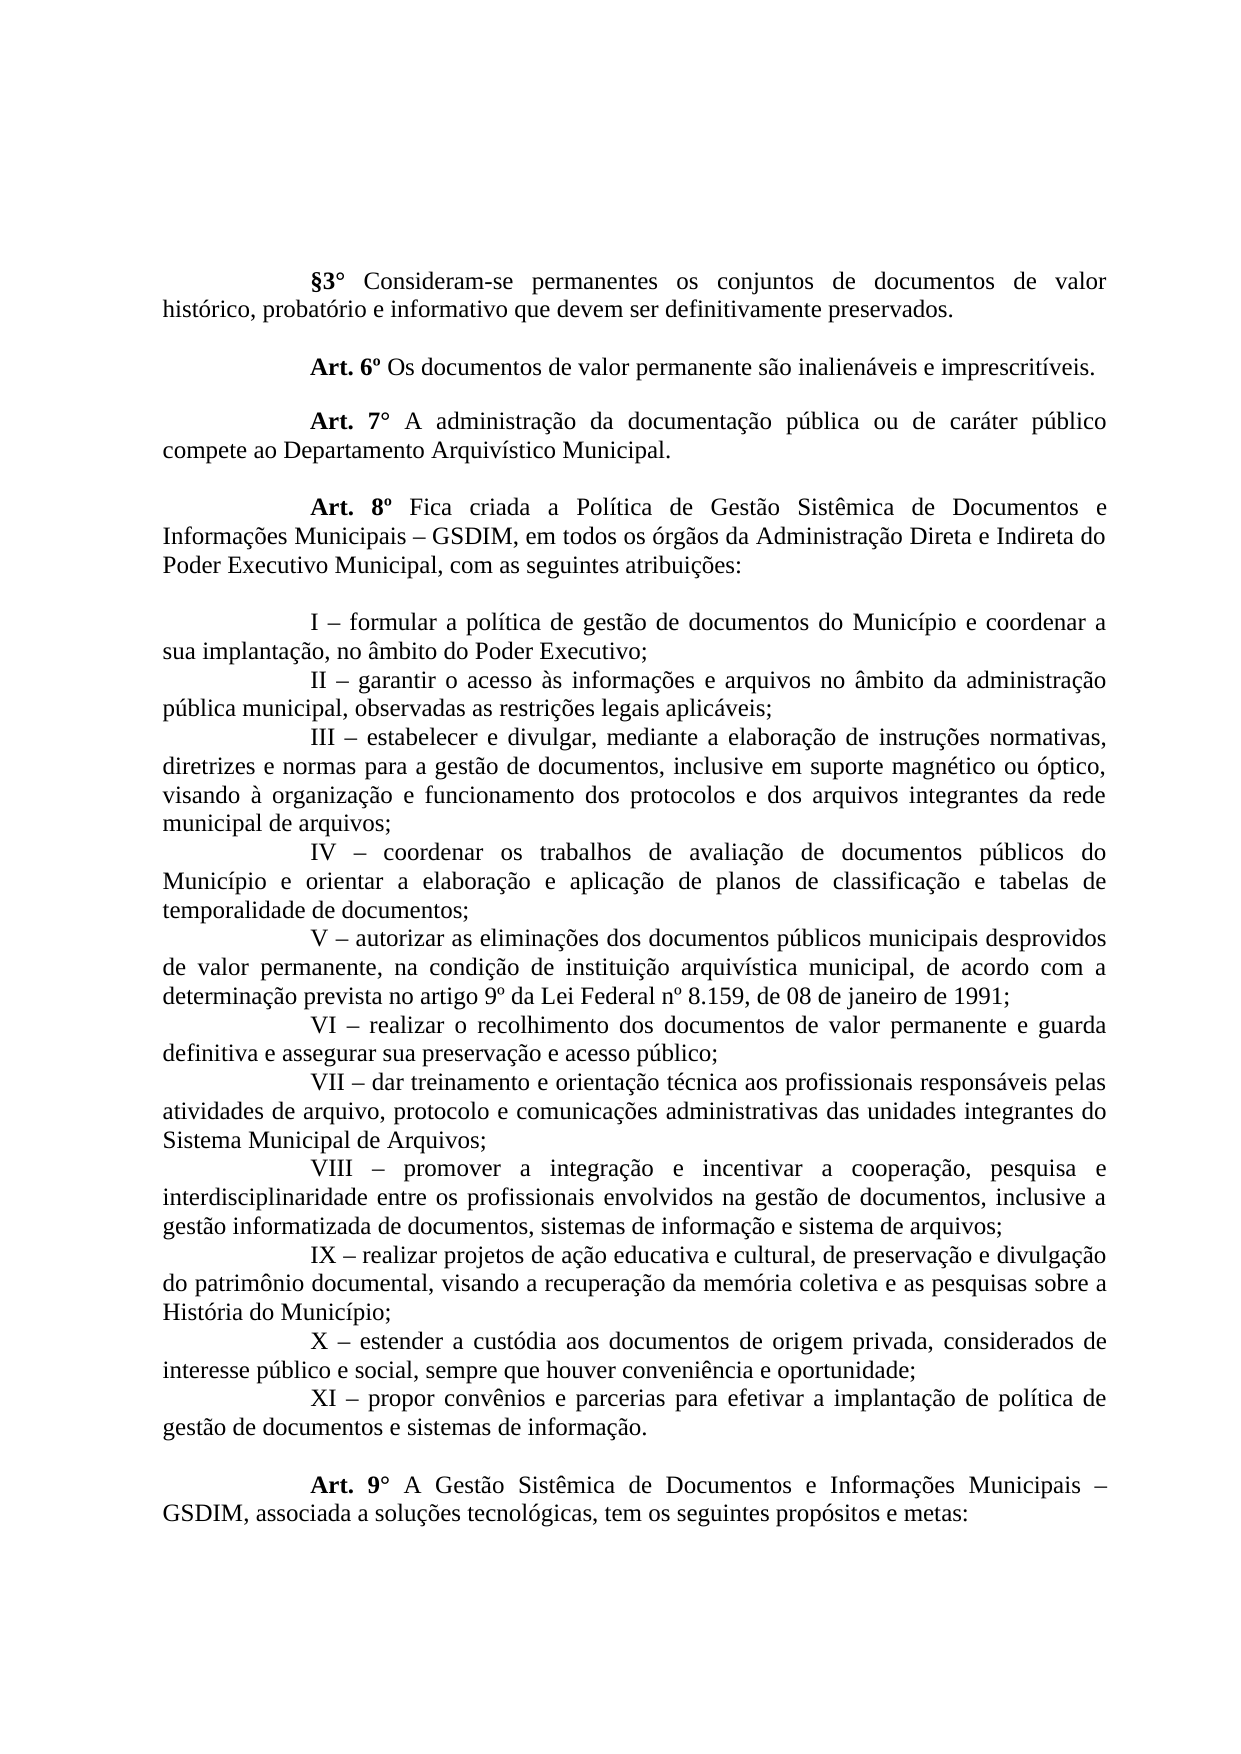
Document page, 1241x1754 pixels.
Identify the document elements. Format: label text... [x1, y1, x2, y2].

text Art. 8º Fica criada a Política de Gestão Sistêmica de Documentos e Informações Municipais – GSDIM, em todos os órgãos da Administração Direta e Indireta do Poder Executivo Municipal, com as seguintes atribuições: [162, 492, 1107, 578]
text Art. 7° A administração da documentação pública ou de caráter público compete ao Departamento Arquivístico Municipal. [162, 406, 1107, 463]
text §3° Consideram-se permanentes os conjuntos de documentos de valor histórico, probatório e informativo que devem ser definitivamente preservados. [162, 266, 1107, 323]
text I – formular a política de gestão de documentos do Município e coordenar a sua implantação, no âmbito do Poder Executivo; [162, 607, 1107, 665]
text XI – propor convênios e parcerias para efetivar a implantação de política de gestão de documentos e sistemas de informação. [162, 1383, 1107, 1441]
text III – estabelecer e divulgar, mediante a elaboração de instruções normativas, diretrizes e normas para a gestão de documentos, inclusive em suporte magnético ou óptico, visando à organização e funcionamento dos protocolos e dos arquivos integrantes da rede municipal de arquivos; [162, 722, 1107, 837]
text V – autorizar as eliminações dos documentos públicos municipais desprovidos de valor permanente, na condição de instituição arquivística municipal, de acordo com a determinação prevista no artigo 9º da Lei Federal nº 8.159, de 08 de janeiro de 1991; [162, 923, 1107, 1010]
text Art. 9° A Gestão Sistêmica de Documentos e Informações Municipais – GSDIM, associada a soluções tecnológicas, tem os seguintes propósitos e metas: [162, 1470, 1107, 1527]
text IX – realizar projetos de ação educativa e cultural, de preservação e divulgação do patrimônio documental, visando a recuperação da memória coletiva e as pesquisas sobre a História do Município; [162, 1240, 1107, 1326]
text VI – realizar o recolhimento dos documentos de valor permanente e guarda definitiva e assegurar sua preservação e acesso público; [162, 1010, 1107, 1067]
text X – estender a custódia aos documentos de origem privada, considerados de interesse público e social, sempre que houver conveniência e oportunidade; [162, 1326, 1107, 1383]
text Art. 6º Os documentos de valor permanente são inalienáveis e imprescritíveis. [236, 352, 1107, 381]
text VII – dar treinamento e orientação técnica aos profissionais responsáveis pelas atividades de arquivo, protocolo e comunicações administrativas das unidades integrantes do Sistema Municipal de Arquivos; [162, 1067, 1107, 1153]
text IV – coordenar os trabalhos de avaliação de documentos públicos do Município e orientar a elaboração e aplicação de planos de classificação e tabelas de temporalidade de documentos; [162, 837, 1107, 923]
text VIII – promover a integração e incentivar a cooperação, pesquisa e interdisciplinaridade entre os profissionais envolvidos na gestão de documentos, inclusive a gestão informatizada de documentos, sistemas de informação e sistema de arquivos; [162, 1153, 1107, 1240]
text II – garantir o acesso às informações e arquivos no âmbito da administração pública municipal, observadas as restrições legais aplicáveis; [162, 665, 1107, 722]
